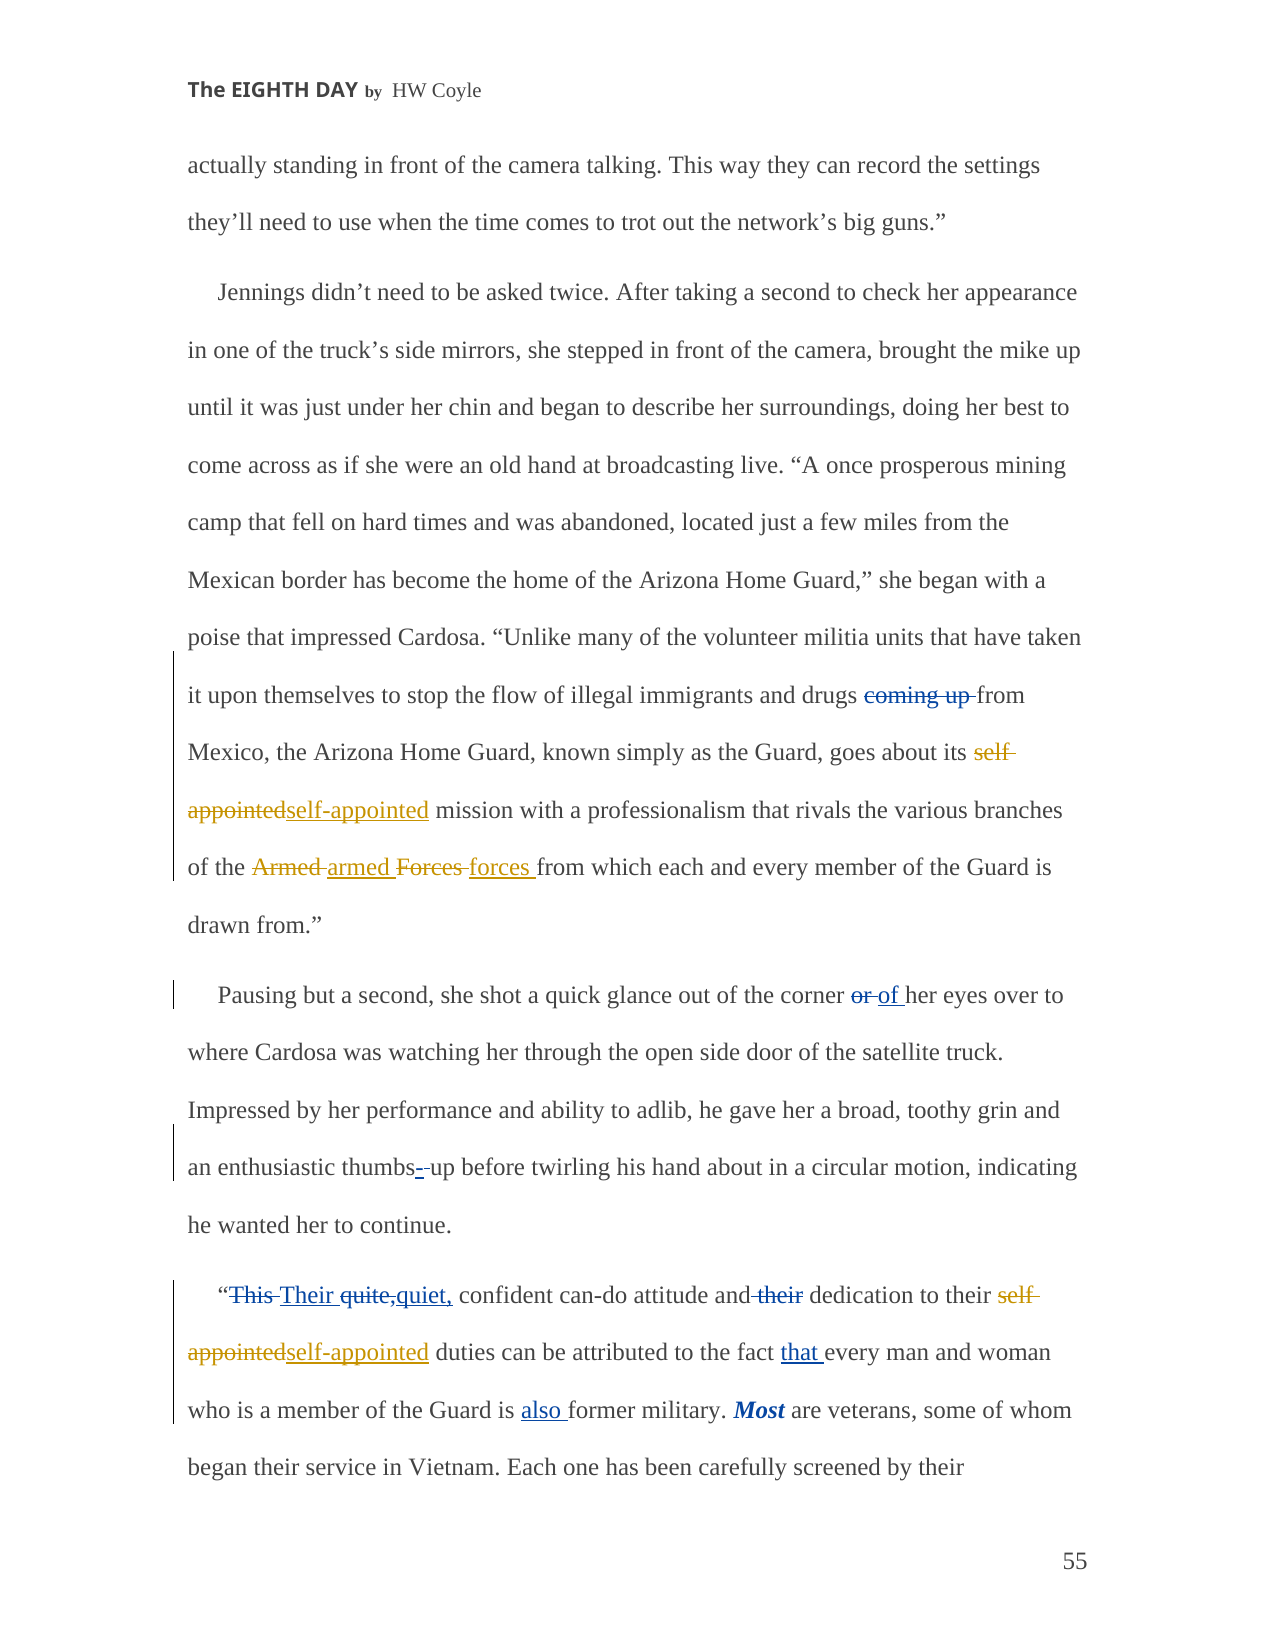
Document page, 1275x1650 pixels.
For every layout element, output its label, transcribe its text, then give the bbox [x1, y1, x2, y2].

text Pausing but a second, she shot a quick glance out of the corner her eyes over to where Cardosa was watching her through the open side door of the satellite truck. Impressed by her performance and ability to adlib, he gave her a broad, toothy grin and an enthusiastic thumbsup before twirling his hand about in a circular motion, indicating he wanted her to continue. [187, 980, 1087, 1239]
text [187, 1280, 1087, 1481]
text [187, 150, 1087, 236]
text Jennings didn’t need to be asked twice. After taking a second to check her appearance in one of the truck’s side mirrors, she stepped in front of the camera, brought the mike up until it was just under her chin and began to describe her surroundings, doing her best to come across as if she were an old hand at broadcasting live. “A once prosperous mining camp that fell on hard times and was abandoned, located just a few miles from the Mexican border has become the home of the Arizona Home Guard,” she began with a poise that impressed Cardosa. “Unlike many of the volunteer militia units that have taken it upon themselves to stop the flow of illegal immigrants and drugs from Mexico, the Arizona Home Guard, known simply as the Guard, goes about its mission with a professionalism that rivals the various branches of the from which each and every member of the Guard is drawn from.” [187, 277, 1087, 939]
